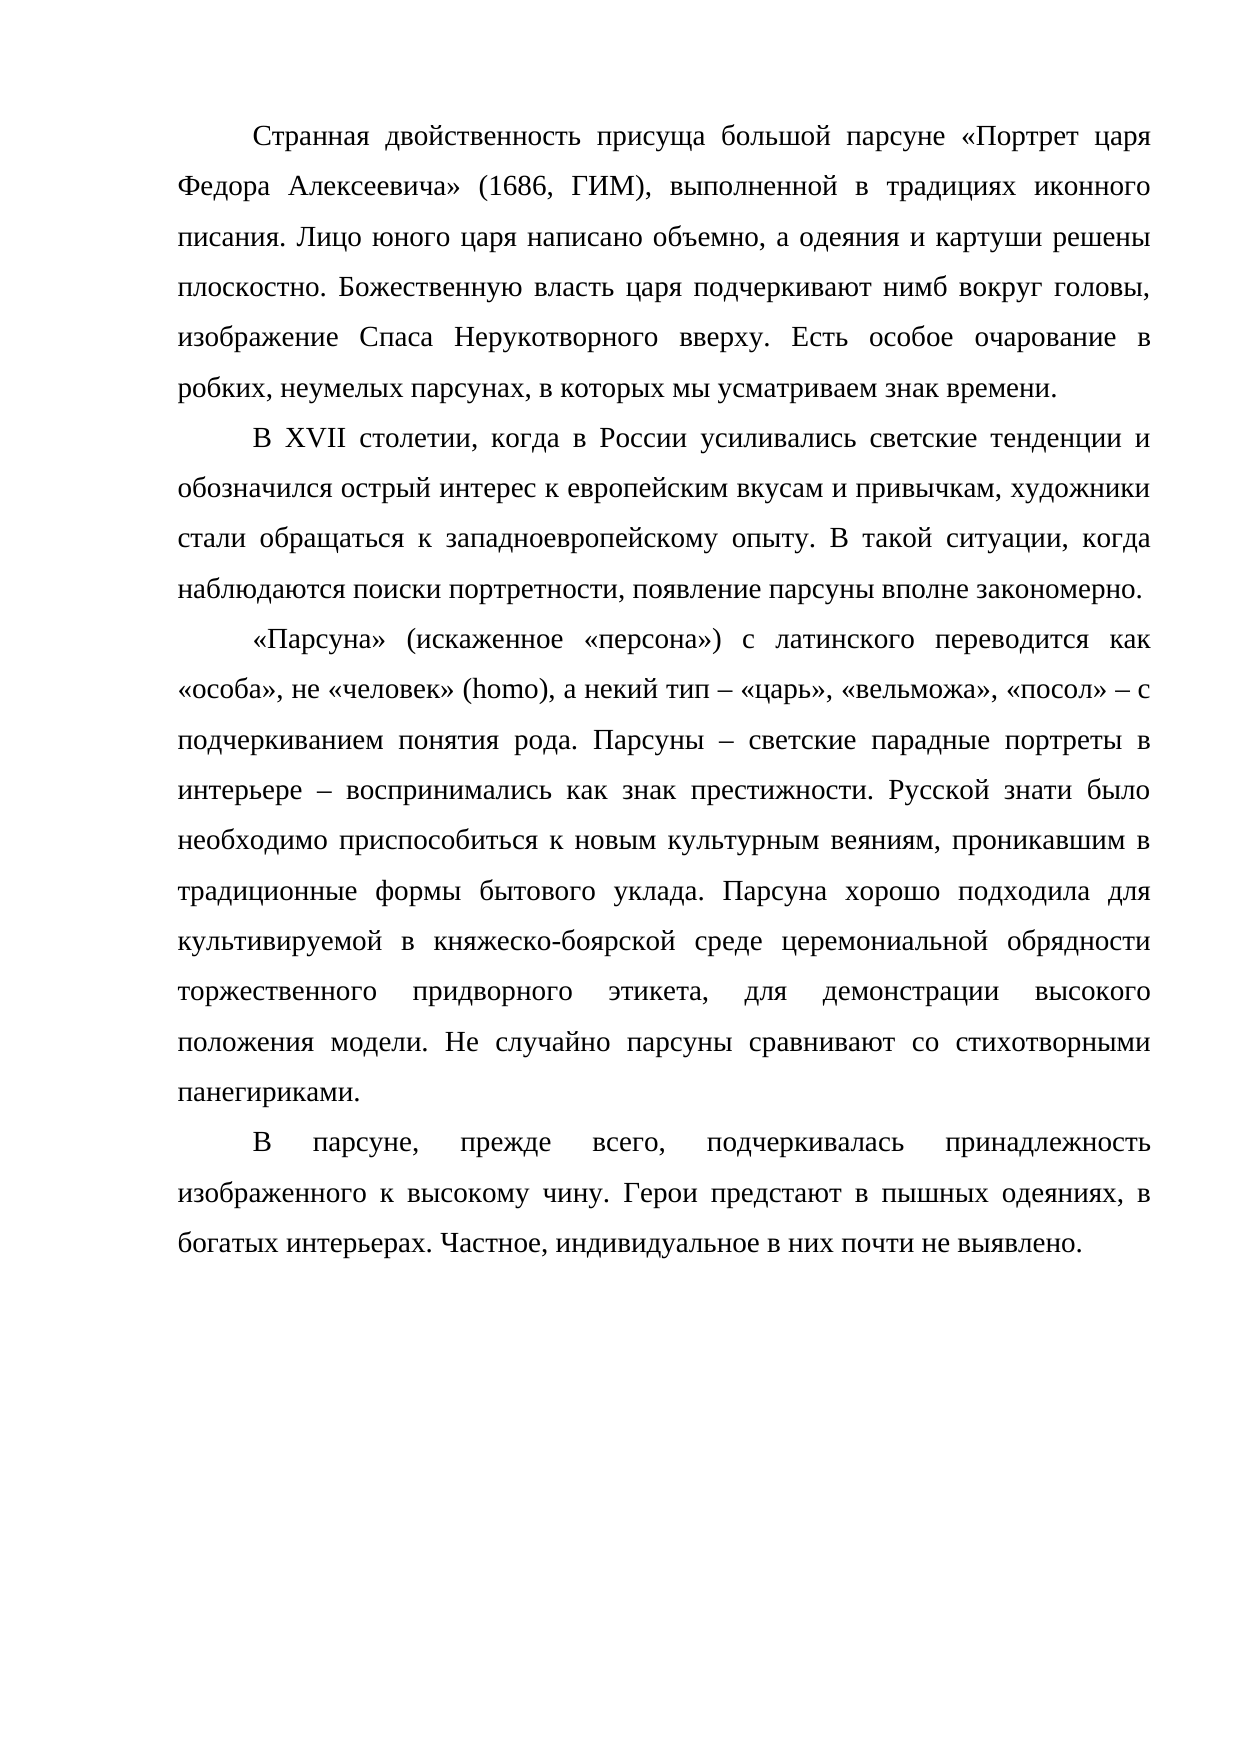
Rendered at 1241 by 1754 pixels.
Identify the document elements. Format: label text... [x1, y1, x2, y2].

text В парсуне, прежде всего, подчеркивалась принадлежность изображенного к высокому чину. Герои предстают в пышных одеяниях, в богатых интерьерах. Частное, индивидуальное в них почти не выявлено. [177, 1124, 1152, 1258]
text В XVII столетии, когда в России усиливались светские тенденции и обозначился острый интерес к европейским вкусам и привычкам, художники стали обращаться к западноевропейскому опыту. В такой ситуации, когда наблюдаются поиски портретности, появление парсуны вполне закономерно. [177, 420, 1152, 604]
text Странная двойственность присуща большой парсуне «Портрет царя Федора Алексеевича» (1686, ГИМ), выполненной в традициях иконного писания. Лицо юного царя написано объемно, а одеяния и картуши решены плоскостно. Божественную власть царя подчеркивают нимб вокруг головы, изображение Спаса Нерукотворного вверху. Есть особое очарование в робких, неумелых парсунах, в которых мы усматриваем знак времени. [177, 118, 1152, 403]
text «Парсуна» (искаженное «персона») с латинского переводится как «особа», не «человек» (homo), а некий тип – «царь», «вельможа», «посол» – с подчеркиванием понятия рода. Парсуны – светские парадные портреты в интерьере – воспринимались как знак престижности. Русской знати было необходимо приспособиться к новым культурным веяниям, проникавшим в традиционные формы бытового уклада. Парсуна хорошо подходила для культивируемой в княжеско-боярской среде церемониальной обрядности торжественного придворного этикета, для демонстрации высокого положения модели. Не случайно парсуны сравнивают со стихотворными панегириками. [177, 621, 1152, 1108]
